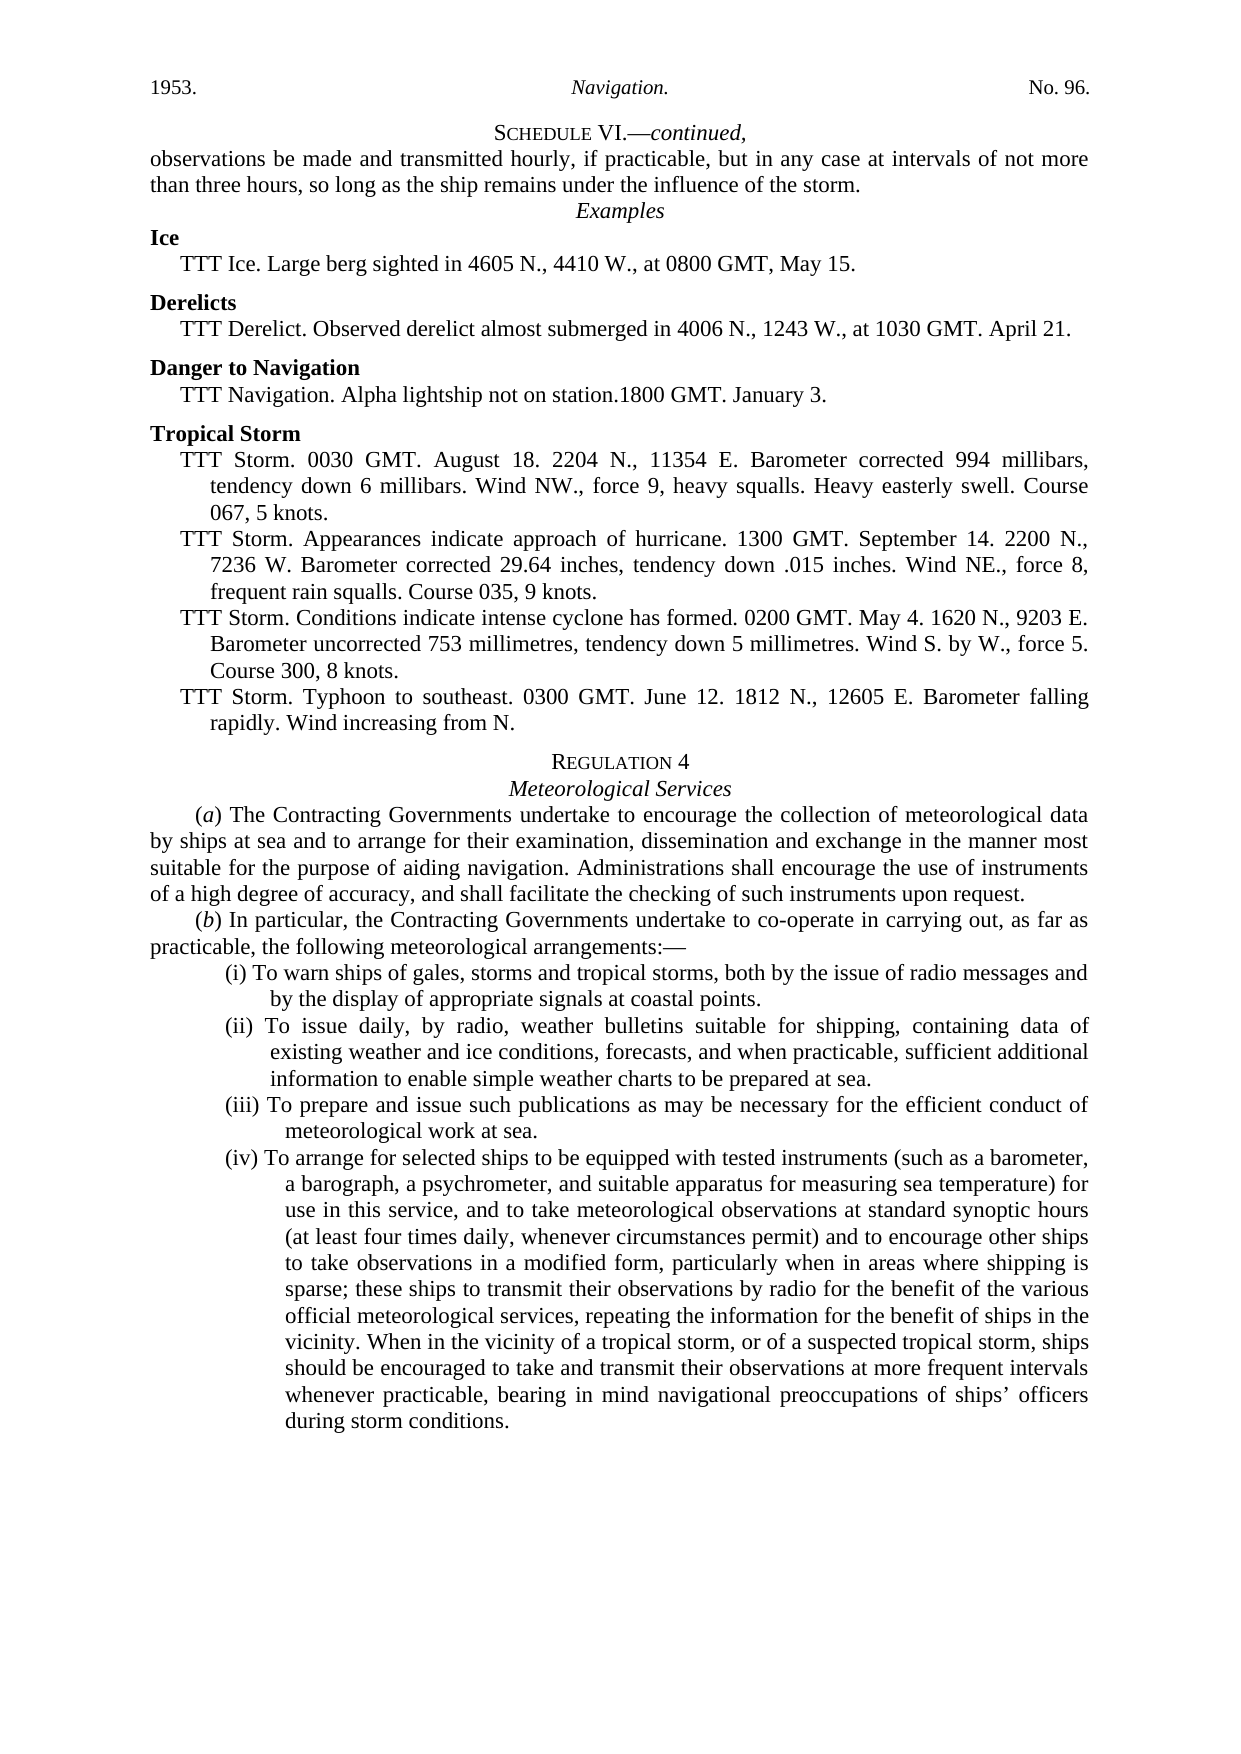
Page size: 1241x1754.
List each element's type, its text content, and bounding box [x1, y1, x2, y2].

text Meteorological Services [150, 775, 1090, 801]
text Derelicts [150, 289, 1090, 316]
text TTT Navigation. Alpha lightship not on station.1800 GMT. January 3. [180, 381, 1090, 407]
text Regulation 4 [150, 748, 1090, 775]
text TTT Storm. Conditions indicate intense cyclone has formed. 0200 GMT. May 4. 1620 N., 9203 E. Barometer uncorrected 753 millimetres, tendency down 5 millimetres. Wind S. by W., force 5. Course 300, 8 knots. [180, 604, 1090, 683]
text Danger to Navigation [150, 354, 1090, 381]
text observations be made and transmitted hourly, if practicable, but in any case at intervals of not more than three hours, so long as the ship remains under the influence of the storm. [150, 145, 1090, 198]
text (b) In particular, the Contracting Governments undertake to co-operate in carrying out, as far as practicable, the following meteorological arrangements:— [150, 906, 1090, 959]
text TTT Storm. Appearances indicate approach of hurricane. 1300 GMT. September 14. 2200 N., 7236 W. Barometer corrected 29.64 inches, tendency down .015 inches. Wind NE., force 8, frequent rain squalls. Course 035, 9 knots. [180, 525, 1090, 604]
text TTT Ice. Large berg sighted in 4605 N., 4410 W., at 0800 GMT, May 15. [180, 250, 1090, 277]
text TTT Storm. 0030 GMT. August 18. 2204 N., 11354 E. Barometer corrected 994 millibars, tendency down 6 millibars. Wind NW., force 9, heavy squalls. Heavy easterly swell. Course 067, 5 knots. [180, 446, 1090, 525]
text Schedule VI.—continued, [150, 118, 1090, 145]
text (ii) To issue daily, by radio, weather bulletins suitable for shipping, containing data of existing weather and ice conditions, forecasts, and when practicable, sufficient additional information to enable simple weather charts to be prepared at sea. [225, 1012, 1090, 1091]
text (i) To warn ships of gales, storms and tropical storms, both by the issue of radio messages and by the display of appropriate signals at coastal points. [225, 959, 1090, 1012]
text Examples [150, 198, 1090, 224]
text TTT Storm. Typhoon to southeast. 0300 GMT. June 12. 1812 N., 12605 E. Barometer falling rapidly. Wind increasing from N. [180, 683, 1090, 736]
text Tropical Storm [150, 419, 1090, 446]
text TTT Derelict. Observed derelict almost submerged in 4006 N., 1243 W., at 1030 GMT. April 21. [180, 316, 1090, 342]
text (iv) To arrange for selected ships to be equipped with tested instruments (such as a barometer, a barograph, a psychrometer, and suitable apparatus for measuring sea temperature) for use in this service, and to take meteorological observations at standard synoptic hours (at least four times daily, whenever circumstances permit) and to encourage other ships to take observations in a modified form, particularly when in areas where shipping is sparse; these ships to transmit their observations by radio for the benefit of the various official meteorological services, repeating the information for the benefit of ships in the vicinity. When in the vicinity of a tropical storm, or of a suspected tropical storm, ships should be encouraged to take and transmit their observations at more frequent intervals whenever practicable, bearing in mind navigational preoccupations of ships’ officers during storm conditions. [225, 1144, 1090, 1433]
text Ice [150, 224, 1090, 250]
text (iii) To prepare and issue such publications as may be necessary for the efficient conduct of meteorological work at sea. [225, 1091, 1090, 1144]
text (a) The Contracting Governments undertake to encourage the collection of meteorological data by ships at sea and to arrange for their examination, dissemination and exchange in the manner most suitable for the purpose of aiding navigation. Administrations shall encourage the use of instruments of a high degree of accuracy, and shall facilitate the checking of such instruments upon request. [150, 801, 1090, 906]
